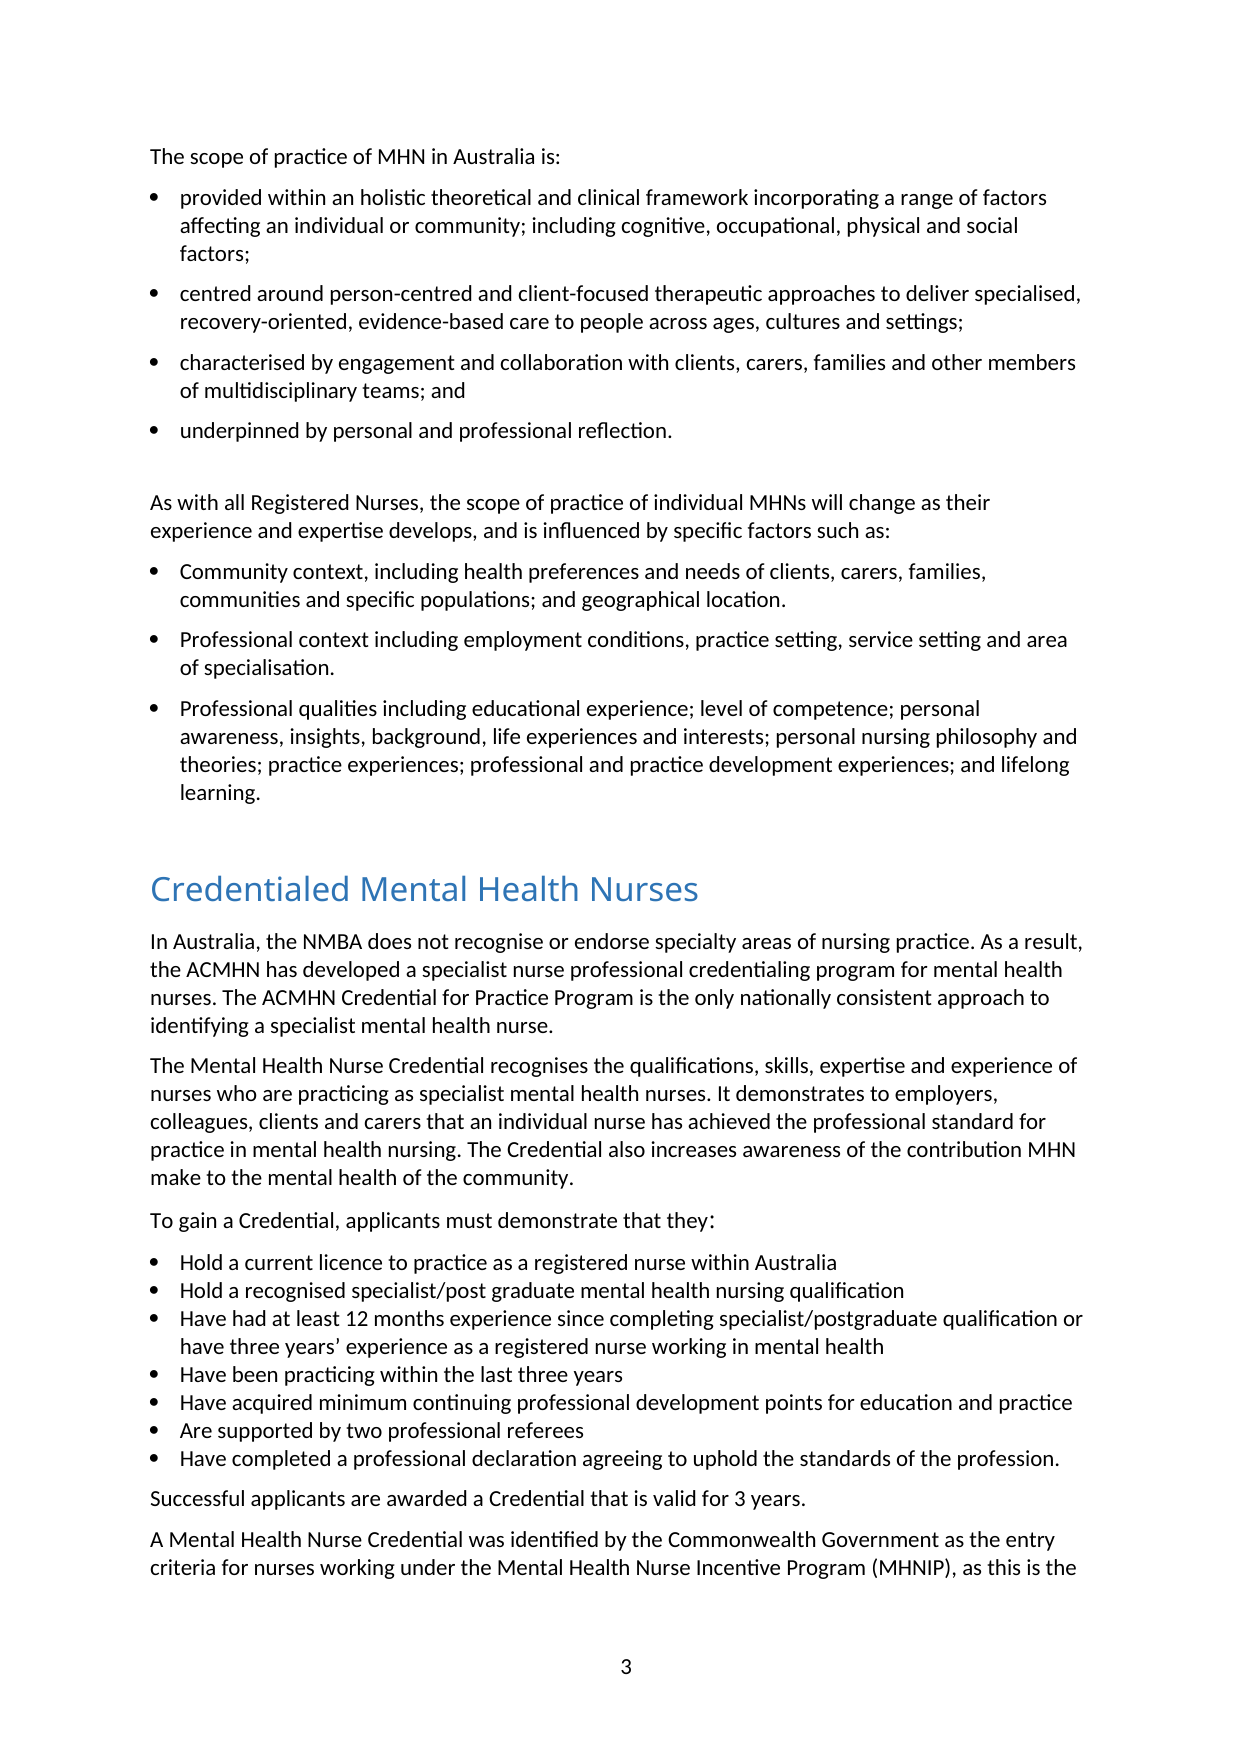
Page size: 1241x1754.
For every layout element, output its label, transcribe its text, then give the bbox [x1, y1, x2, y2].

list Community context, including health preferences and needs of clients, carers, families, communities and specific populations; and geographical location. [150, 557, 1090, 613]
list Have been practicing within the last three years [150, 1360, 1090, 1388]
subtitle Credentialed Mental Health Nurses [150, 865, 1090, 911]
list provided within an holistic theoretical and clinical framework incorporating a range of factors affecting an individual or community; including cognitive, occupational, physical and social factors; [150, 183, 1090, 267]
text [150, 1525, 1090, 1581]
list underpinned by personal and professional reflection. [150, 416, 1090, 444]
list Have had at least 12 months experience since completing specialist/postgraduate qualification or have three years’ experience as a registered nurse working in mental health [150, 1304, 1090, 1360]
list Professional context including employment conditions, practice setting, service setting and area of specialisation. [150, 625, 1090, 681]
text In Australia, the NMBA does not recognise or endorse specialty areas of nursing practice. As a result, the ACMHN has developed a specialist nurse professional credentialing program for mental health nurses. The ACMHN Credential for Practice Program is the only nationally consistent approach to identifying a specialist mental health nurse. [150, 927, 1090, 1039]
list Have completed a professional declaration agreeing to uphold the standards of the profession. [150, 1444, 1090, 1472]
list characterised by engagement and collaboration with clients, carers, families and other members of multidisciplinary teams; and [150, 348, 1090, 404]
list Have acquired minimum continuing professional development points for education and practice [150, 1388, 1090, 1416]
list Professional qualities including educational experience; level of competence; personal awareness, insights, background, life experiences and interests; personal nursing philosophy and theories; practice experiences; professional and practice development experiences; and lifelong learning. [150, 694, 1090, 806]
text Successful applicants are awarded a Credential that is valid for 3 years. [150, 1484, 1090, 1512]
list Are supported by two professional referees [150, 1416, 1090, 1444]
text To gain a Credential, applicants must demonstrate that they: [150, 1204, 1090, 1235]
list centred around person-centred and client-focused therapeutic approaches to deliver specialised, recovery-oriented, evidence-based care to people across ages, cultures and settings; [150, 279, 1090, 335]
text The Mental Health Nurse Credential recognises the qualifications, skills, expertise and experience of nurses who are practicing as specialist mental health nurses. It demonstrates to employers, colleagues, clients and carers that an individual nurse has achieved the professional standard for practice in mental health nursing. The Credential also increases awareness of the contribution MHN make to the mental health of the community. [150, 1051, 1090, 1191]
text As with all Registered Nurses, the scope of practice of individual MHNs will change as their experience and expertise develops, and is influenced by specific factors such as: [150, 488, 1090, 544]
list Hold a recognised specialist/post graduate mental health nursing qualification [150, 1276, 1090, 1304]
text The scope of practice of MHN in Australia is: [150, 142, 1090, 170]
list Hold a current licence to practice as a registered nurse within Australia [150, 1248, 1090, 1276]
